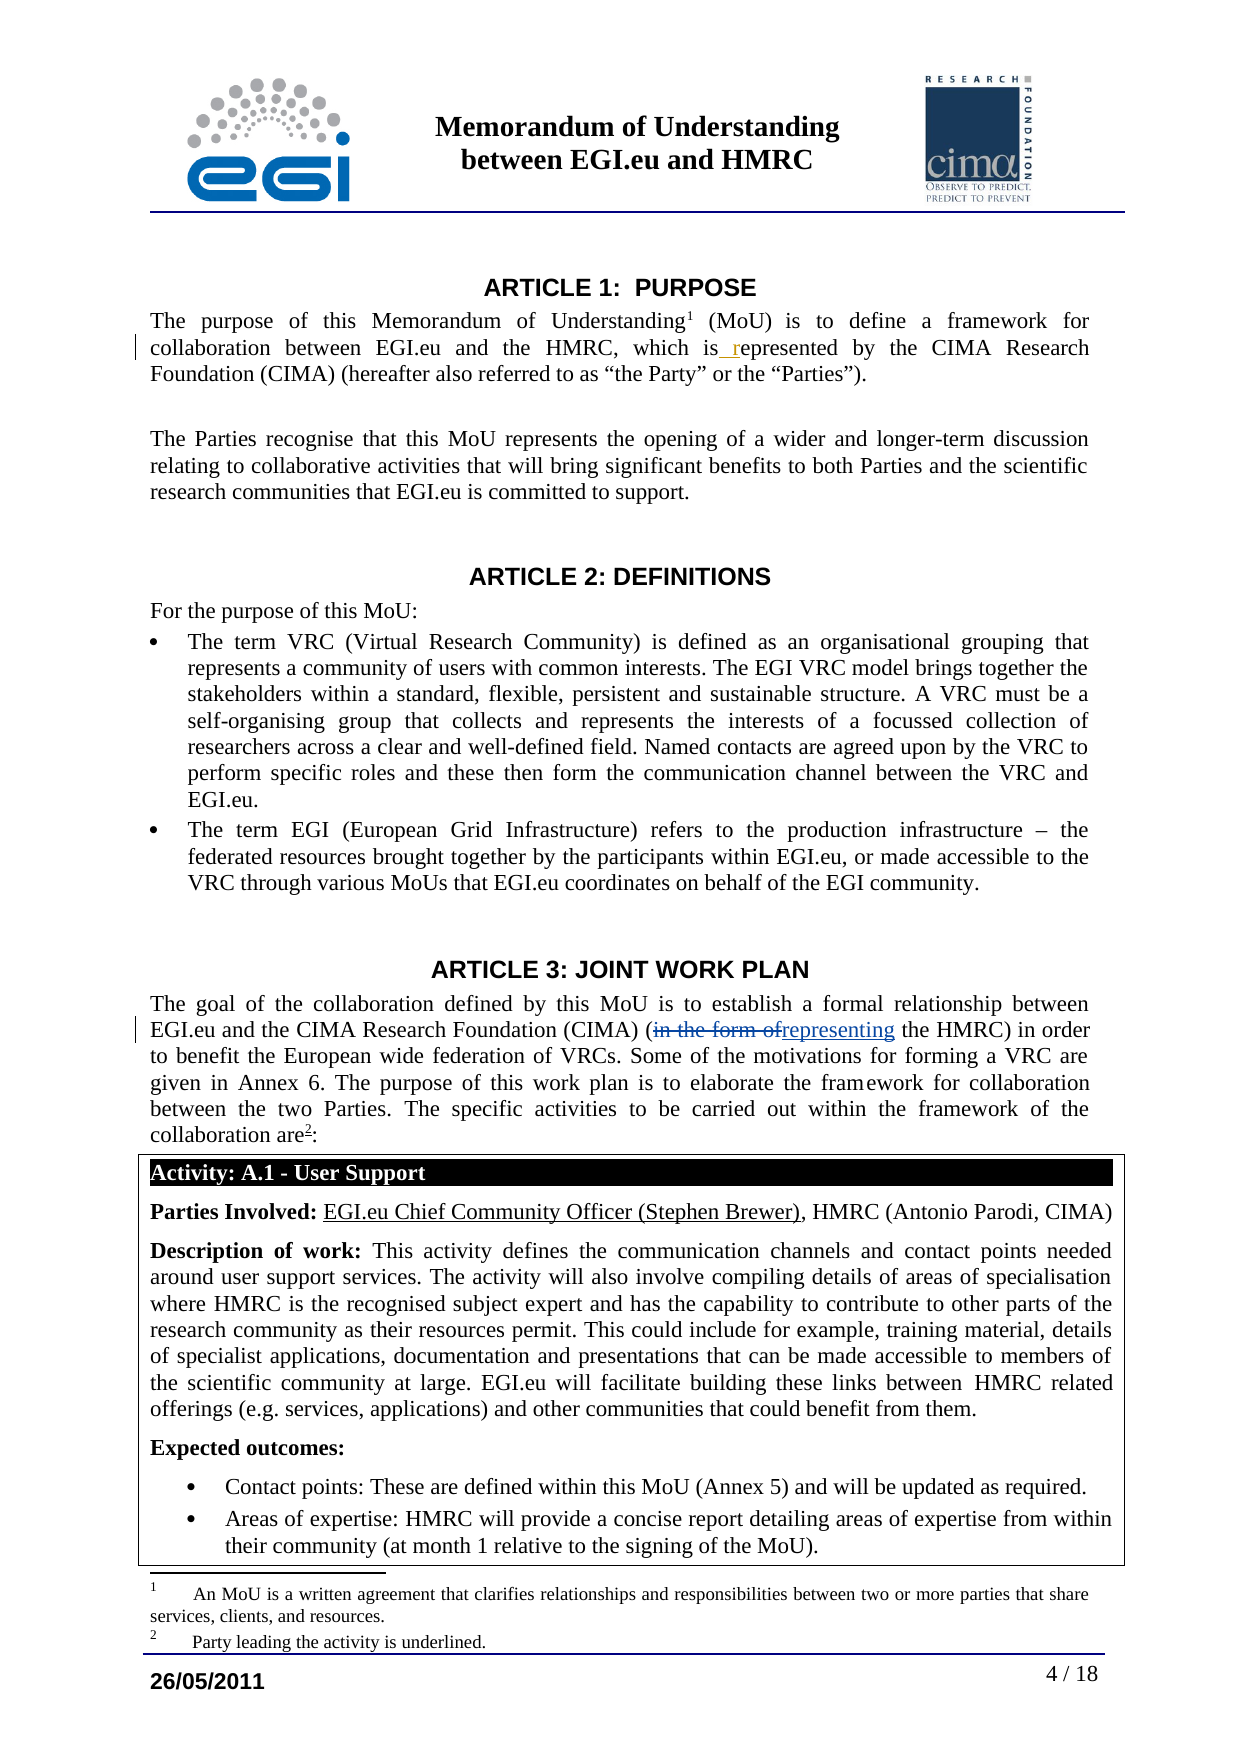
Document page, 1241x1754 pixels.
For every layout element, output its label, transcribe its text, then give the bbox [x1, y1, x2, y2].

text For the purpose of this MoU: [150, 597, 1090, 623]
subtitle Article 1: Purpose [150, 273, 1090, 301]
text The goal of the collaboration defined by this MoU is to establish a formal relationship between EGI.eu and the CIMA Research Foundation (CIMA) ( the HMRC) in order to benefit the European wide federation of VRCs. Some of the motivations for forming a VRC are given in Annex 6. The purpose of this work plan is to elaborate the framework for collaboration between the two Parties. The specific activities to be carried out within the framework of the collaboration are: [150, 990, 1090, 1148]
subtitle Article 3: Joint Work plan [150, 955, 1090, 983]
picture [924, 75, 1033, 206]
subtitle Article 2: Definitions [150, 562, 1090, 591]
text The Parties recognise that this MoU represents the opening of a wider and longer-term discussion relating to collaborative activities that will bring significant benefits to both Parties and the scientific research communities that EGI.eu is committed to support. [150, 426, 1090, 504]
list The term VRC (Virtual Research Community) is defined as an organisational grouping that represents a community of users with common interests. The EGI VRC model brings together the stakeholders within a standard, flexible, persistent and sustainable structure. A VRC must be a self-organising group that collects and represents the interests of a focussed collection of researchers across a clear and well-defined field. Named contacts are agreed upon by the VRC to perform specific roles and these then form the communication channel between the VRC and EGI.eu. [150, 628, 1090, 812]
list The term EGI (European Grid Infrastructure) refers to the production infrastructure – the federated resources brought together by the participants within EGI.eu, or made accessible to the VRC through various MoUs that EGI.eu coordinates on behalf of the EGI community. [150, 816, 1090, 895]
text The purpose of this Memorandum of Understanding (MoU) is to define a framework for collaboration between EGI.eu and the HMRC, which isepresented by the CIMA Research Foundation (CIMA) (hereafter also referred to as “the Party” or the “Parties”). [150, 308, 1090, 387]
picture [186, 77, 350, 203]
